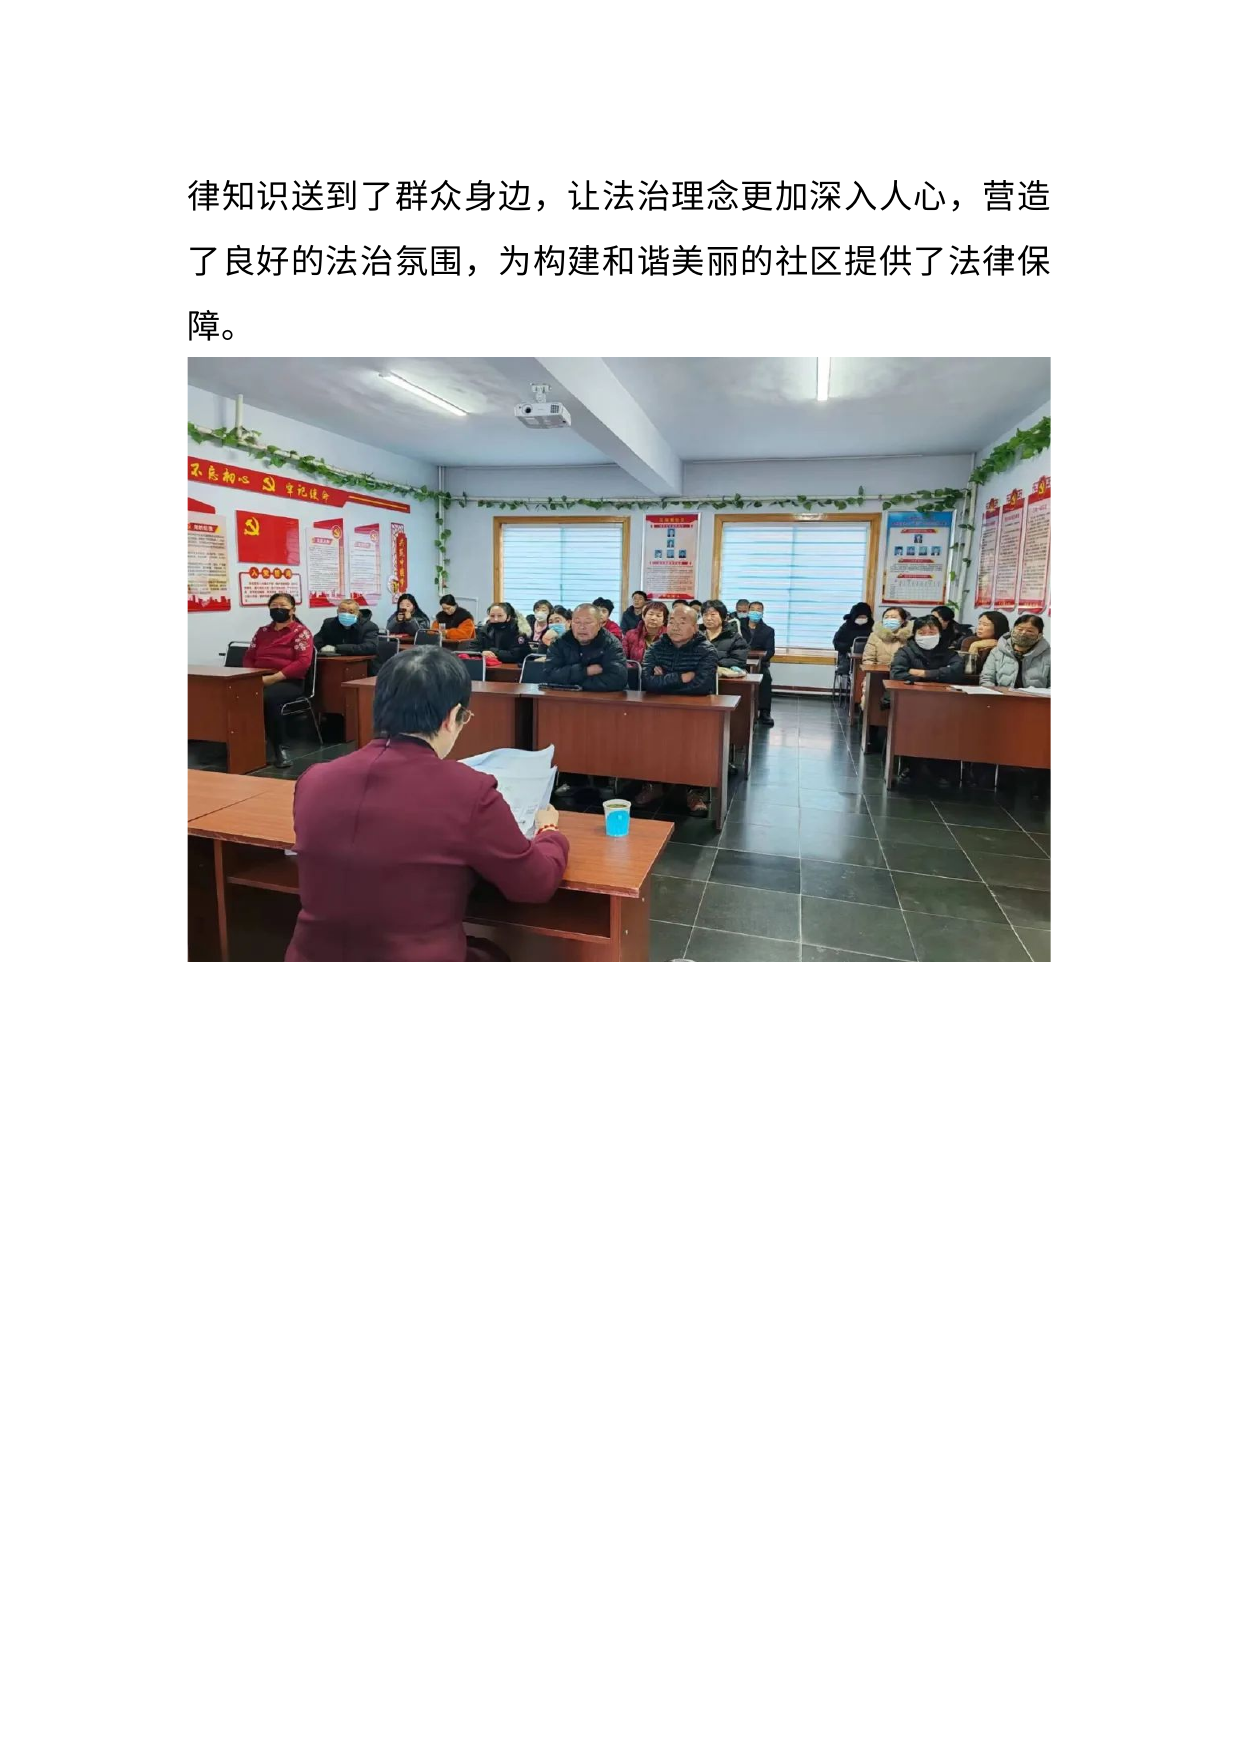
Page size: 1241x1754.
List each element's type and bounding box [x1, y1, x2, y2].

picture [187, 357, 1051, 962]
text [187, 162, 1053, 357]
